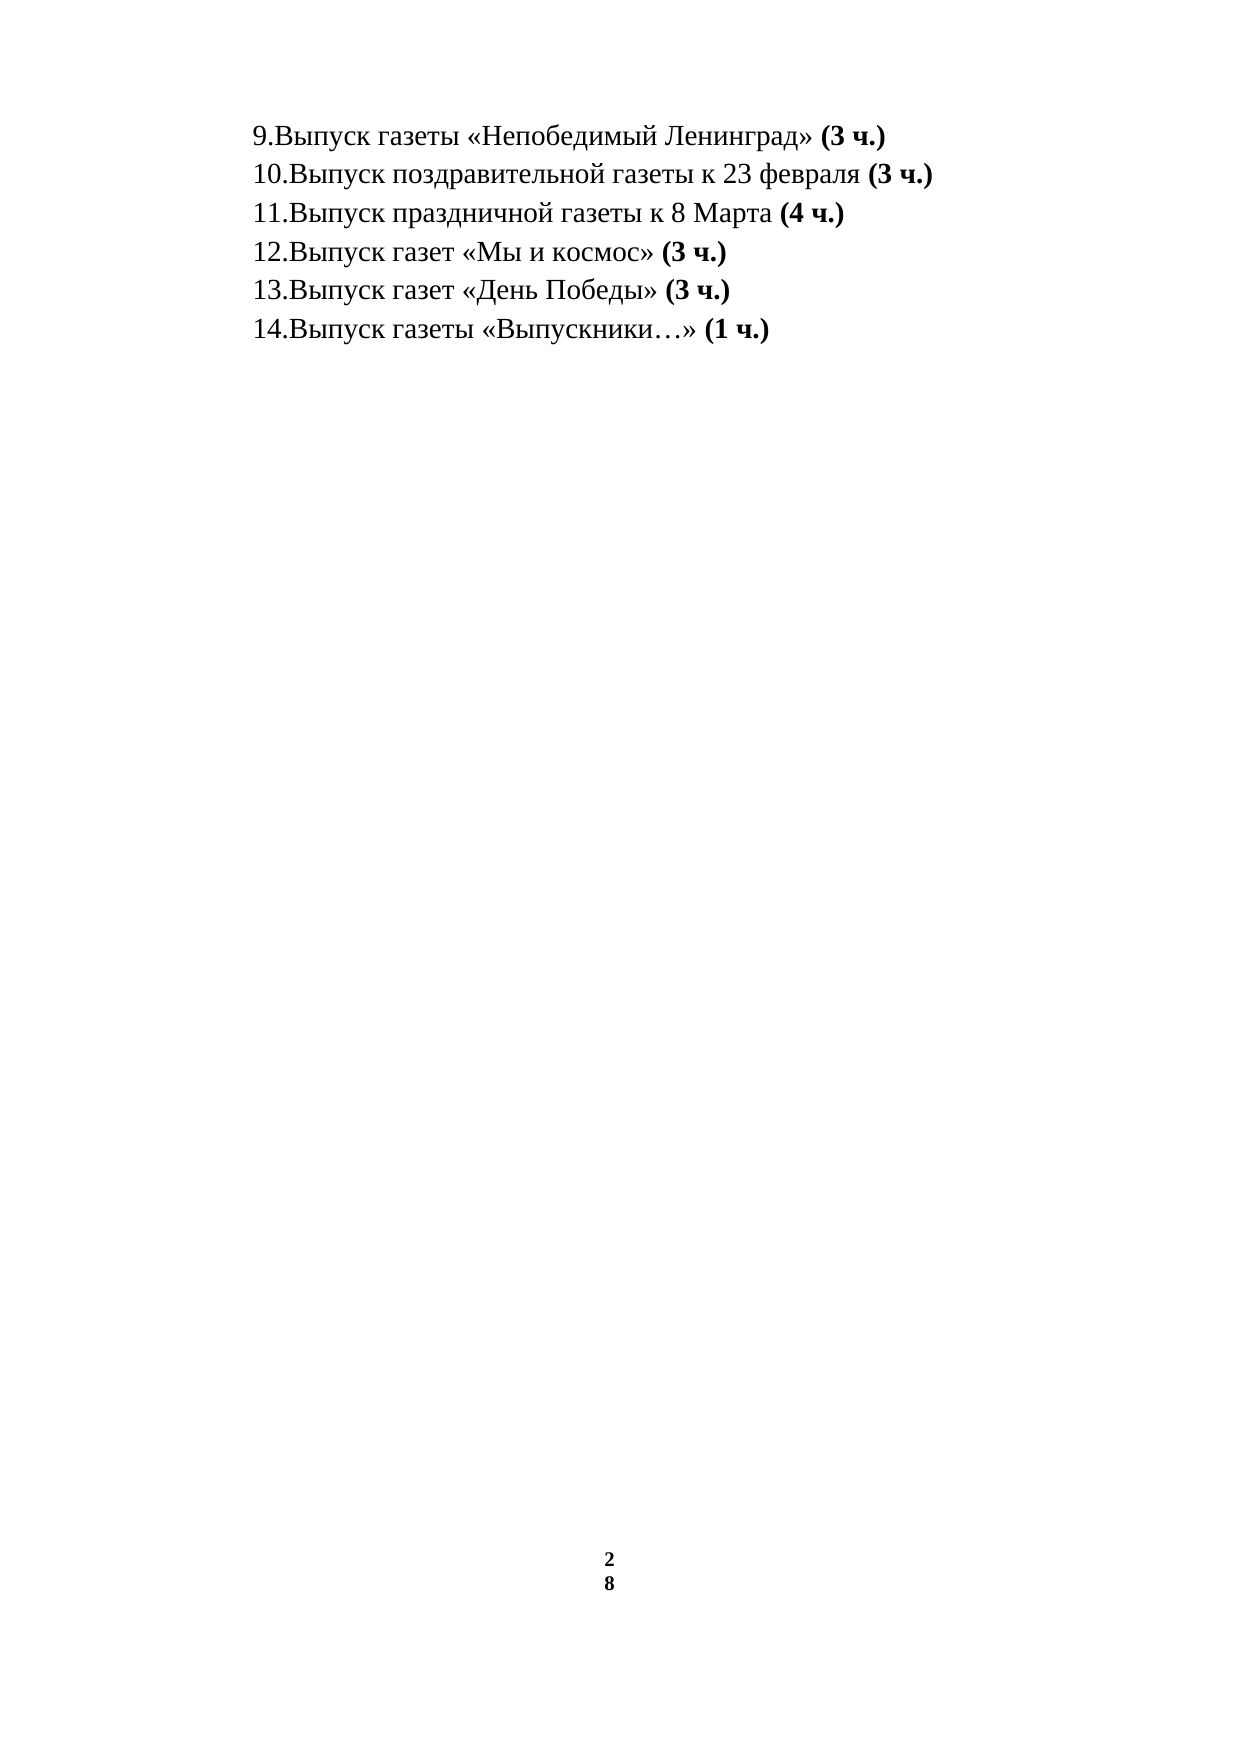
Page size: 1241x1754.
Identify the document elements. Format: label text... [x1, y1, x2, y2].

list 11.Выпуск праздничной газеты к 8 Марта (4 ч.) [252, 195, 1152, 229]
list 12.Выпуск газет «Мы и космос» (3 ч.) [252, 234, 1152, 267]
list 10.Выпуск поздравительной газеты к 23 февраля (3 ч.) [252, 157, 1152, 190]
list 14.Выпуск газеты «Выпускники…» (1 ч.) [252, 311, 1152, 344]
list 13.Выпуск газет «День Победы» (3 ч.) [252, 272, 1152, 306]
list 9.Выпуск газеты «Непобедимый Ленинград» (3 ч.) [252, 118, 1152, 152]
